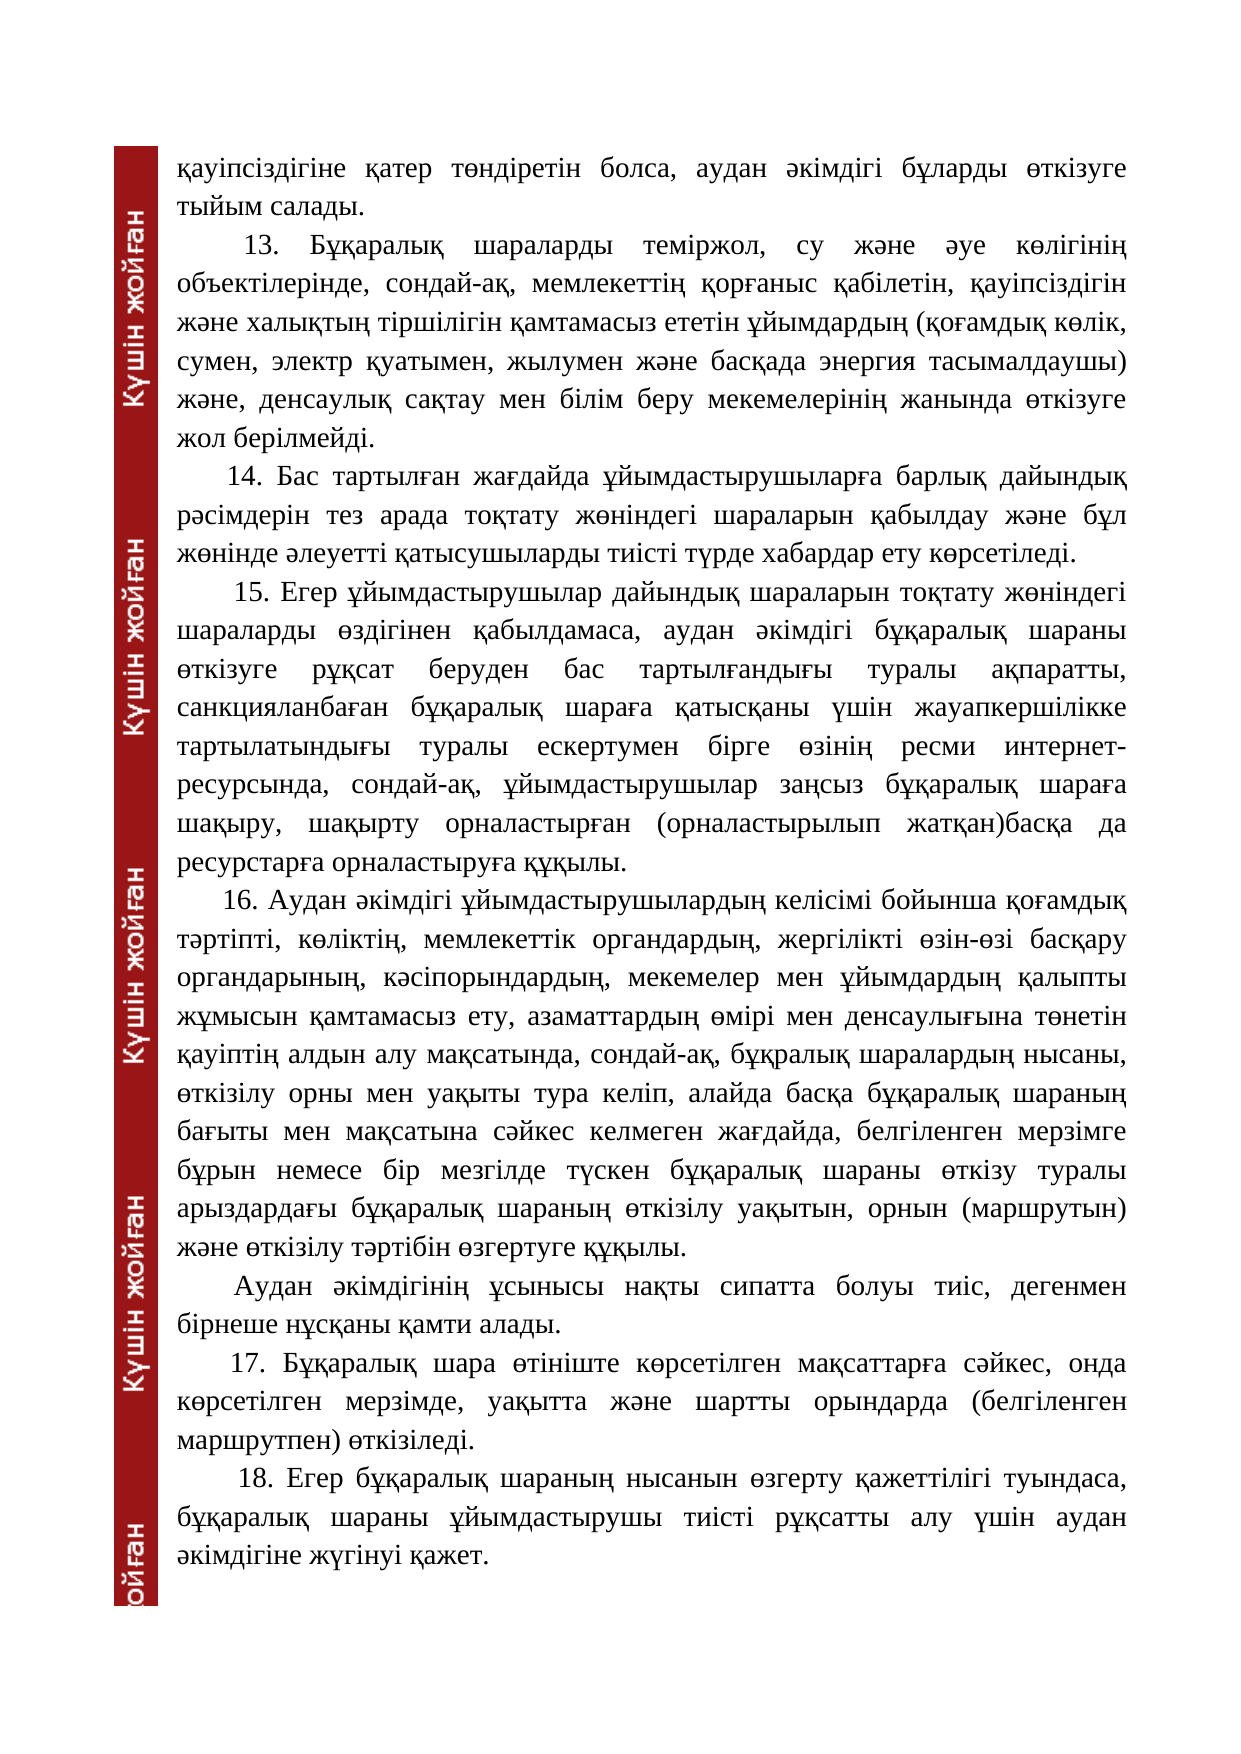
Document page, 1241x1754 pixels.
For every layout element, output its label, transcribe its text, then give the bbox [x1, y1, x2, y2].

picture [114, 1571, 158, 1606]
text Аудан әкімдігінің ұсынысы нақты сипатта болуы тиіс, дегенмен бірнеше нұсқаны қамти алады. [112, 1268, 1128, 1340]
picture [114, 222, 158, 227]
picture [114, 569, 158, 574]
text 13. Бұқаралық шараларды теміржол, су және әуе көлігінің объектілерінде, сондай-ақ, мемлекеттің қорғаныс қабілетін, қауіпсіздігін және халықтың тіршілігін қамтамасыз ететін ұйымдардың (қоғамдық көлік, сумен, электр қуатымен, жылумен және басқада энергия тасымалдаушы) және, денсаулық сақтау мен білім беру мекемелерінің жанында өткізуге жол берілмейді. [112, 227, 1128, 453]
text 17. Бұқаралық шара өтініште көрсетілген мақсаттарға сәйкес, онда көрсетілген мерзімде, уақытта және шартты орындарда (белгіленген маршрутпен) өткізіледі. [112, 1345, 1128, 1455]
picture [114, 1263, 158, 1268]
text 15. Егер ұйымдастырушылар дайындық шараларын тоқтату жөніндегі шараларды өздігінен қабылдамаса, аудан әкімдігі бұқаралық шараны өткізуге рұқсат беруден бас тартылғандығы туралы ақпаратты, санкцияланбаған бұқаралық шараға қатысқаны үшін жауапкершілікке тартылатындығы туралы ескертумен бірге өзінің ресми интернет-ресурсында, сондай-ақ, ұйымдастырушылар заңсыз бұқаралық шараға шақыру, шақырту орналастырған (орналастырылып жатқан)басқа да ресурстарға орналастыруға құқылы. [112, 574, 1128, 877]
picture [114, 877, 158, 882]
text 14. Бас тартылған жағдайда ұйымдастырушыларға барлық дайындық рәсімдерін тез арада тоқтату жөніндегі шараларын қабылдау және бұл жөнінде әлеуетті қатысушыларды тиісті түрде хабардар ету көрсетіледі. [112, 458, 1128, 569]
picture [114, 453, 158, 458]
text 16. Аудан әкімдігі ұйымдастырушылардың келісімі бойынша қоғамдық тәртіпті, көліктің, мемлекеттік органдардың, жергілікті өзін-өзі басқару органдарының, кәсіпорындардың, мекемелер мен ұйымдардың қалыпты жұмысын қамтамасыз ету, азаматтардың өмірі мен денсаулығына төнетін қауіптің алдын алу мақсатында, сондай-ақ, бұқралық шаралардың нысаны, өткізілу орны мен уақыты тура келіп, алайда басқа бұқаралық шараның бағыты мен мақсатына сәйкес келмеген жағдайда, белгіленген мерзімге бұрын немесе бір мезгілде түскен бұқаралық шараны өткізу туралы арыздардағы бұқаралық шараның өткізілу уақытын, орнын (маршрутын) және өткізілу тәртібін өзгертуге құқылы. [112, 882, 1128, 1263]
picture [114, 146, 158, 150]
picture [114, 1340, 158, 1345]
text 18. Егер бұқаралық шараның нысанын өзгерту қажеттілігі туындаса, бұқаралық шараны ұйымдастырушы тиісті рұқсатты алу үшін аудан әкімдігіне жүгінуі қажет. [112, 1460, 1128, 1571]
picture [114, 1455, 158, 1460]
